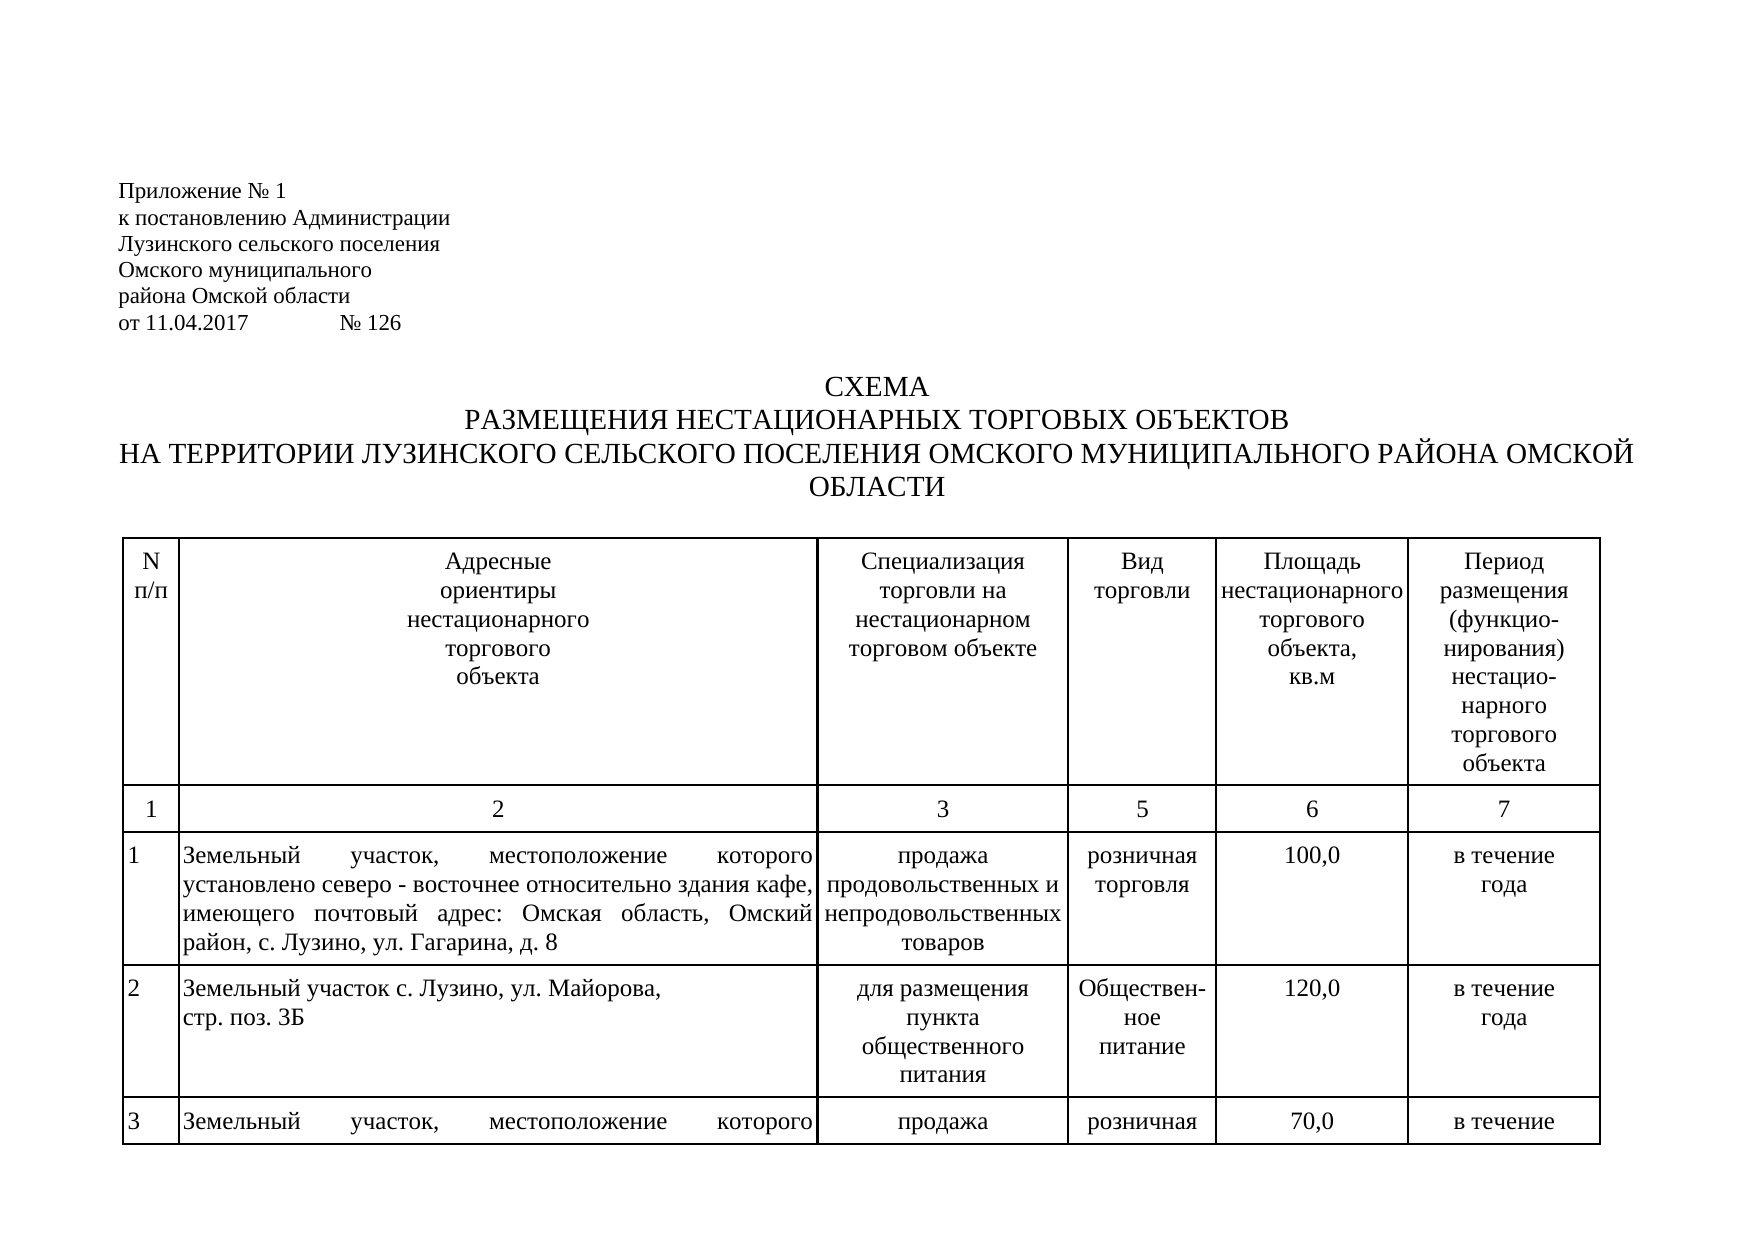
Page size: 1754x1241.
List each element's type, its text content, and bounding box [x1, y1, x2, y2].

text к постановлению Администрации [118, 203, 1636, 230]
table_cell 7 [1409, 786, 1599, 831]
table_cell Земельный участок с. Лузино, ул. Майорова, стр. поз. 3Б [180, 966, 816, 1096]
table_header Вид торговли [1069, 539, 1215, 784]
table_cell 5 [1069, 786, 1215, 831]
table_cell в течение года [1409, 966, 1599, 1096]
table_cell Земельный участок, местоположение которого установлено северо - восточнее относительно здания кафе, имеющего почтовый адрес: Омская область, Омский район, с. Лузино, ул. Гагарина, д. 8 [180, 833, 816, 963]
table_cell розничная торговля [1069, 833, 1215, 963]
text от 11.04.2017 № 126 [118, 309, 1636, 335]
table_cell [180, 1098, 816, 1143]
table_cell в течение года [1409, 833, 1599, 963]
table_cell 1 [124, 833, 178, 963]
table_cell в течение года [1409, 1098, 1599, 1143]
table_header N п/п [124, 539, 178, 784]
table_header Адресные ориентиры нестационарного торгового объекта [180, 539, 816, 784]
table_cell 1 [124, 786, 178, 831]
table_cell 3 [819, 786, 1067, 831]
table_cell 2 [124, 966, 178, 1096]
table_header Специализация торговли на нестационарном торговом объекте [819, 539, 1067, 784]
text района Омской области [118, 283, 1636, 309]
table_cell продажа продовольственных и непродовольственных товаров [819, 833, 1067, 963]
table_cell розничная торговля [1069, 1098, 1215, 1143]
table_cell для размещения пункта общественного питания [819, 966, 1067, 1096]
text НА ТЕРРИТОРИИ ЛУЗИНСКОГО СЕЛЬСКОГО ПОСЕЛЕНИЯ ОМСКОГО МУНИЦИПАЛЬНОГО РАЙОНА ОМСКОЙ ОБЛАСТИ [118, 436, 1636, 503]
table_cell 2 [180, 786, 816, 831]
text Омского муниципального [118, 256, 1636, 283]
table_cell Обществен-ное питание [1069, 966, 1215, 1096]
table_cell 3 [124, 1098, 178, 1143]
table_header Площадь нестационарного торгового объекта, кв.м [1217, 539, 1407, 784]
text Лузинского сельского поселения [118, 230, 1636, 256]
text СХЕМА [118, 369, 1636, 402]
table_cell 120,0 [1217, 966, 1407, 1096]
text РАЗМЕЩЕНИЯ НЕСТАЦИОНАРНЫХ ТОРГОВЫХ ОБЪЕКТОВ [118, 402, 1636, 436]
table_cell 100,0 [1217, 833, 1407, 963]
table_cell 70,0 [1217, 1098, 1407, 1143]
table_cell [819, 1098, 1067, 1143]
table_header Период размещения (функцио- нирования) нестацио- нарного торгового объекта [1409, 539, 1599, 784]
text Приложение № 1 [118, 177, 1636, 203]
table_cell 6 [1217, 786, 1407, 831]
